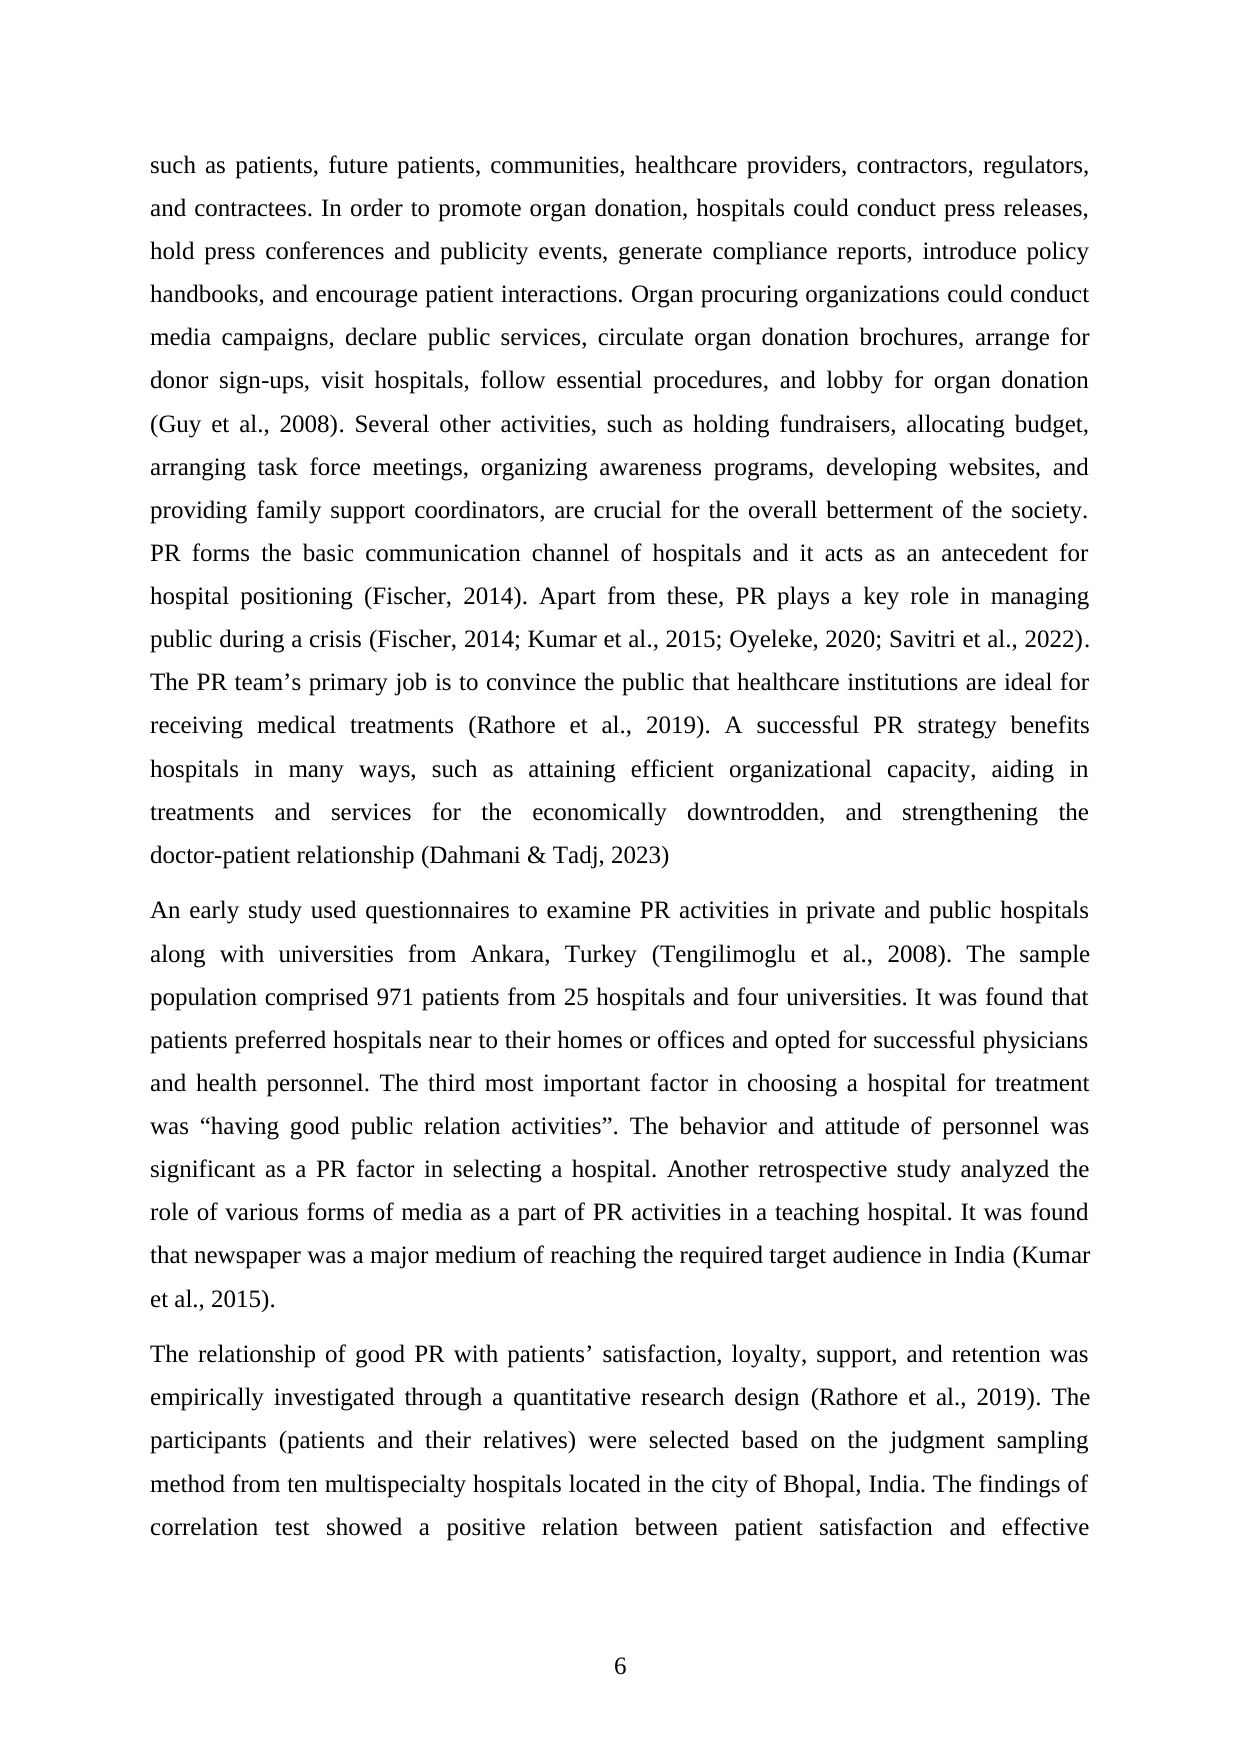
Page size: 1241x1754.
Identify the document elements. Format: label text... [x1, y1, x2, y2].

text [150, 1339, 1090, 1541]
text An early study used questionnaires to examine PR activities in private and public hospitals along with universities from Ankara, Turkey (Tengilimoglu et al., 2008). The sample population comprised 971 patients from 25 hospitals and four universities. It was found that patients preferred hospitals near to their homes or offices and opted for successful physicians and health personnel. The third most important factor in choosing a hospital for treatment was “having good public relation activities”. The behavior and attitude of personnel was significant as a PR factor in selecting a hospital. Another retrospective study analyzed the role of various forms of media as a part of PR activities in a teaching hospital. It was found that newspaper was a major medium of reaching the required target audience in India (Kumar et al., 2015). [150, 896, 1090, 1312]
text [150, 150, 1090, 869]
